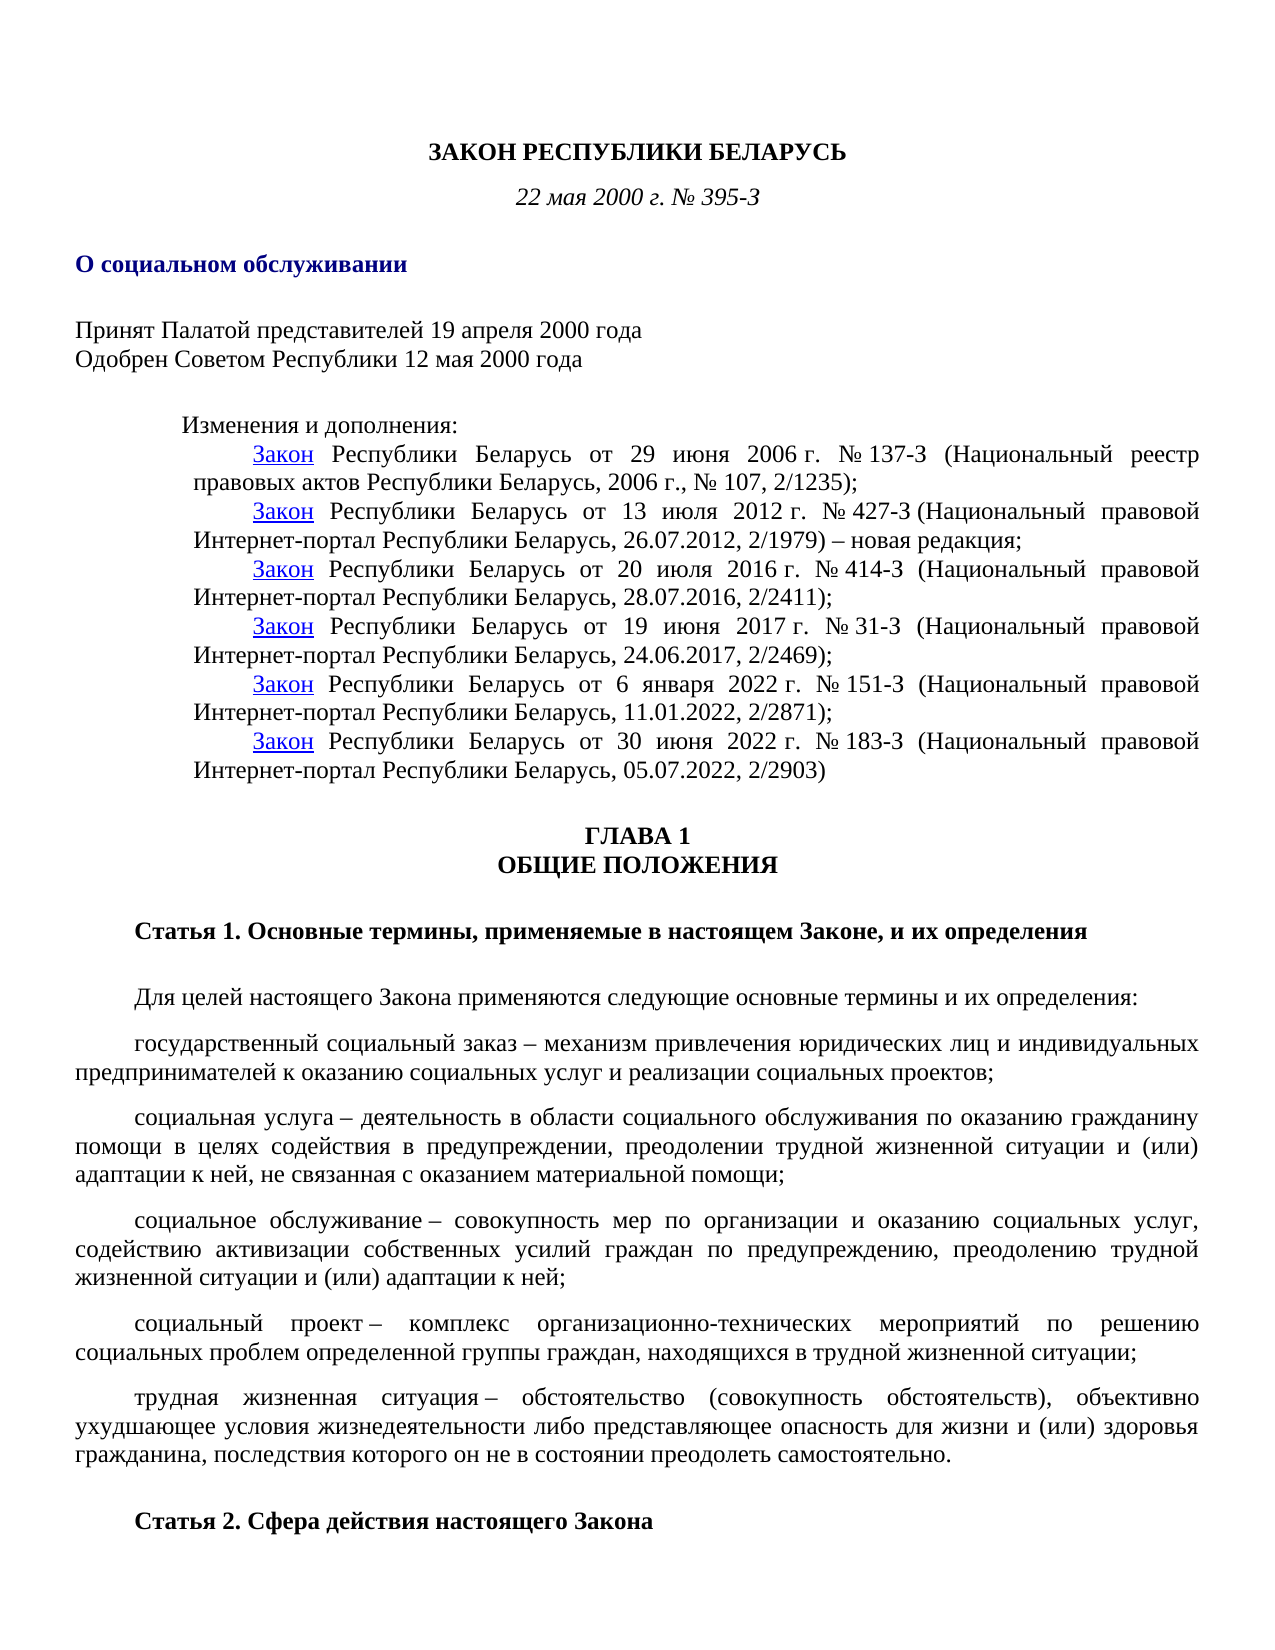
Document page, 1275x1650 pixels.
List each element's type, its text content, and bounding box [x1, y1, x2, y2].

text Изменения и дополнения: [181, 410, 1200, 439]
text 22 мая 2000 г. № 395-З [75, 182, 1200, 211]
text трудная жизненная ситуация – обстоятельство (совокупность обстоятельств), объективно ухудшающее условия жизнедеятельности либо представляющее опасность для жизни и (или) здоровья гражданина, последствия которого он не в состоянии преодолеть самостоятельно. [75, 1382, 1200, 1468]
text ЗАКОН РЕСПУБЛИКИ БЕЛАРУСЬ [75, 137, 1200, 166]
text государственный социальный заказ – механизм привлечения юридических лиц и индивидуальных предпринимателей к оказанию социальных услуг и реализации социальных проектов; [75, 1028, 1200, 1085]
text Принят Палатой представителей 19 апреля 2000 года Одобрен Советом Республики 12 мая 2000 года [75, 315, 1200, 372]
text Статья 2. Сфера действия настоящего Закона [134, 1506, 1200, 1534]
text социальная услуга – деятельность в области социального обслуживания по оказанию гражданину помощи в целях содействия в предупреждении, преодолении трудной жизненной ситуации и (или) адаптации к ней, не связанная с оказанием материальной помощи; [75, 1102, 1200, 1188]
text Закон Республики Беларусь от 29 июня 2006 г. № 137-З (Национальный реестр правовых актов Республики Беларусь, 2006 г., № 107, 2/1235); [193, 439, 1200, 496]
text Закон Республики Беларусь от 20 июля 2016 г. № 414-З (Национальный правовой Интернет-портал Республики Беларусь, 28.07.2016, 2/2411); [193, 554, 1200, 611]
text социальный проект – комплекс организационно-технических мероприятий по решению социальных проблем определенной группы граждан, находящихся в трудной жизненной ситуации; [75, 1308, 1200, 1365]
text Закон Республики Беларусь от 13 июля 2012 г. № 427-З (Национальный правовой Интернет-портал Республики Беларусь, 26.07.2012, 2/1979) – новая редакция; [193, 496, 1200, 554]
text Закон Республики Беларусь от 6 января 2022 г. № 151-З (Национальный правовой Интернет-портал Республики Беларусь, 11.01.2022, 2/2871); [193, 669, 1200, 726]
text Для целей настоящего Закона применяются следующие основные термины и их определения: [75, 982, 1200, 1011]
text Закон Республики Беларусь от 30 июня 2022 г. № 183-З (Национальный правовой Интернет-портал Республики Беларусь, 05.07.2022, 2/2903) [193, 726, 1200, 784]
text ГЛАВА 1 ОБЩИЕ ПОЛОЖЕНИЯ [75, 821, 1200, 879]
text Статья 1. Основные термины, применяемые в настоящем Законе, и их определения [134, 916, 1200, 945]
text социальное обслуживание – совокупность мер по организации и оказанию социальных услуг, содействию активизации собственных усилий граждан по предупреждению, преодолению трудной жизненной ситуации и (или) адаптации к ней; [75, 1205, 1200, 1291]
text Закон Республики Беларусь от 19 июня 2017 г. № 31-З (Национальный правовой Интернет-портал Республики Беларусь, 24.06.2017, 2/2469); [193, 611, 1200, 669]
title О социальном обслуживании [75, 249, 964, 277]
